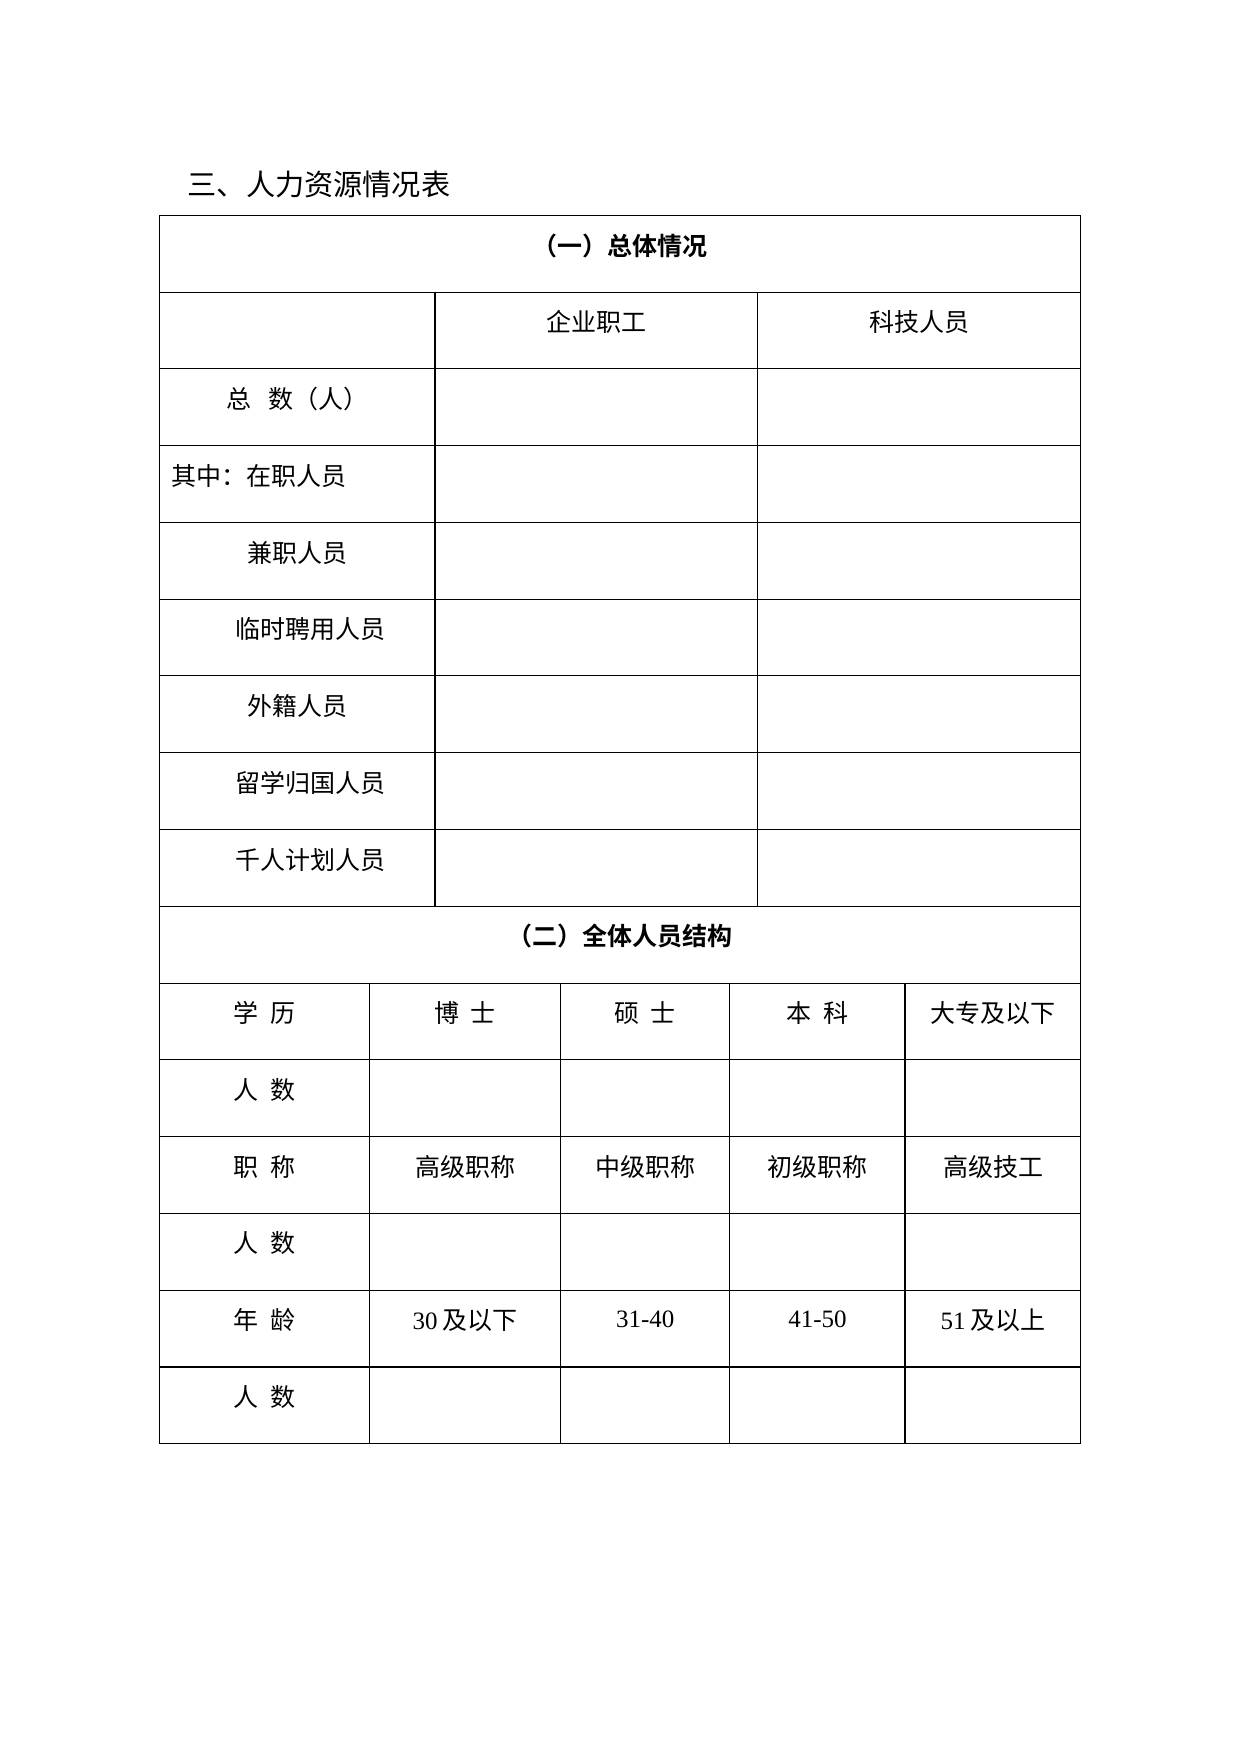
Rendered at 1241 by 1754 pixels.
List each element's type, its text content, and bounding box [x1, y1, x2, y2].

table_cell [436, 600, 757, 675]
table_cell [436, 676, 757, 752]
table_cell [561, 1060, 729, 1136]
table_cell [436, 753, 757, 829]
table_cell [370, 1214, 560, 1289]
table_cell [730, 1368, 904, 1443]
table_cell 人 数 [160, 1060, 369, 1136]
table_cell 人 数 [160, 1368, 369, 1443]
table_cell 其中：在职人员 [160, 446, 434, 522]
table_cell [436, 830, 757, 906]
table_cell （二）全体人员结构 [160, 907, 1080, 982]
table_cell 高级职称 [370, 1137, 560, 1213]
table_cell [758, 753, 1080, 829]
table_cell [758, 600, 1080, 675]
table_cell [758, 830, 1080, 906]
table_cell 初级职称 [730, 1137, 904, 1213]
table_cell [758, 523, 1080, 599]
table_cell 人 数 [160, 1214, 369, 1289]
table_cell 学 历 [160, 984, 369, 1059]
table_cell 科技人员 [758, 293, 1080, 368]
table_cell 总 数（人） [160, 369, 434, 445]
table_cell 41-50 [730, 1291, 904, 1366]
table_cell [436, 523, 757, 599]
table_cell 大专及以下 [906, 984, 1080, 1059]
table_cell 本 科 [730, 984, 904, 1059]
table_cell 留学归国人员 [160, 753, 434, 829]
table_cell [436, 446, 757, 522]
table_cell 外籍人员 [160, 676, 434, 752]
table_cell 31-40 [561, 1291, 729, 1366]
table_cell [730, 1060, 904, 1136]
table_cell [906, 1060, 1080, 1136]
table_cell [758, 369, 1080, 445]
table_cell 51及以上 [906, 1291, 1080, 1366]
table_cell 年 龄 [160, 1291, 369, 1366]
table_cell [561, 1368, 729, 1443]
table_cell [906, 1368, 1080, 1443]
table_cell 硕 士 [561, 984, 729, 1059]
table_cell 企业职工 [436, 293, 757, 368]
table_cell 职 称 [160, 1137, 369, 1213]
table_cell [370, 1060, 560, 1136]
table_cell 30及以下 [370, 1291, 560, 1366]
table_cell [730, 1214, 904, 1289]
table_cell [436, 369, 757, 445]
table_header （一）总体情况 [160, 216, 1080, 292]
table_cell [758, 676, 1080, 752]
table_cell 千人计划人员 [160, 830, 434, 906]
table_cell [906, 1214, 1080, 1289]
table_cell [160, 293, 434, 368]
table_cell 临时聘用人员 [160, 600, 434, 675]
table_cell 中级职称 [561, 1137, 729, 1213]
table_cell [758, 446, 1080, 522]
table_cell [370, 1368, 560, 1443]
table_cell 高级技工 [906, 1137, 1080, 1213]
table_cell 博 士 [370, 984, 560, 1059]
table_cell [561, 1214, 729, 1289]
text 三、人力资源情况表 [187, 162, 1053, 204]
table_cell 兼职人员 [160, 523, 434, 599]
